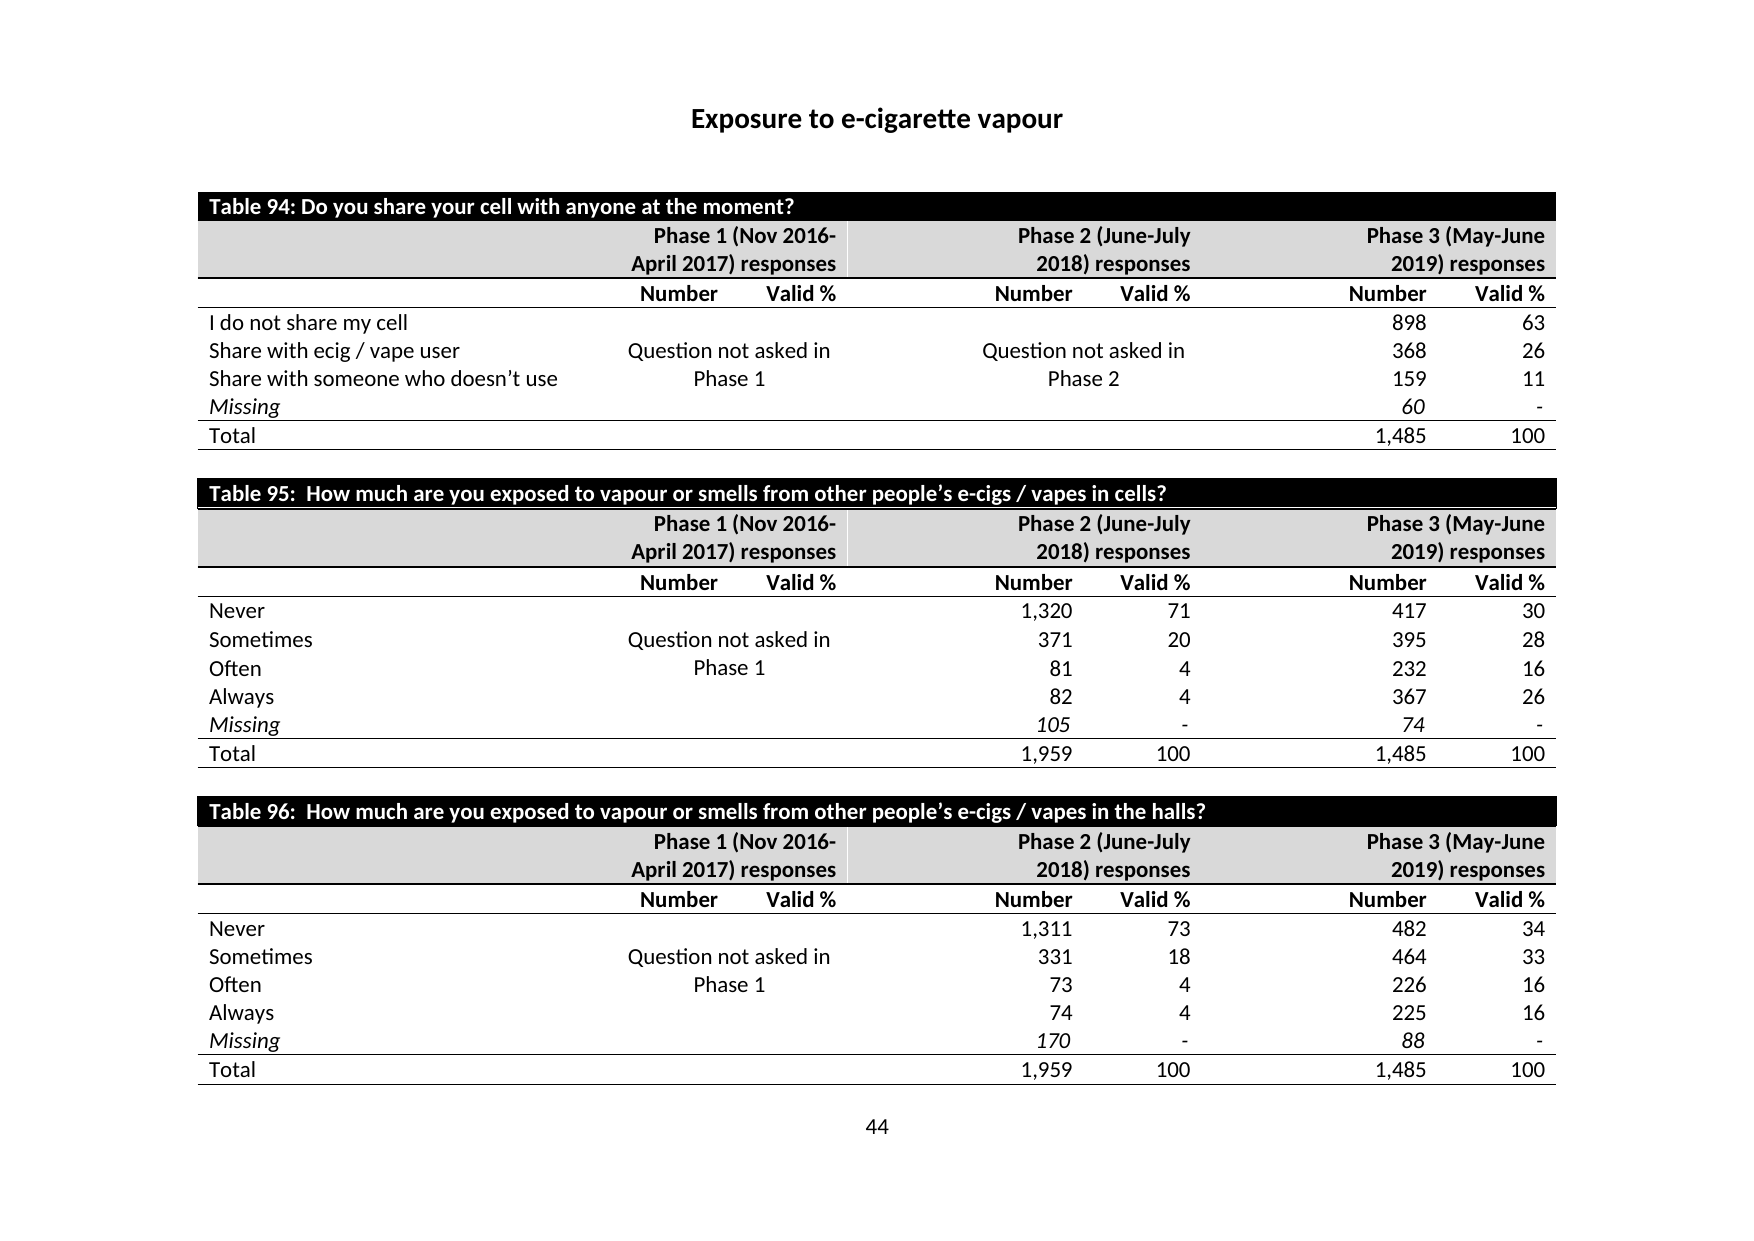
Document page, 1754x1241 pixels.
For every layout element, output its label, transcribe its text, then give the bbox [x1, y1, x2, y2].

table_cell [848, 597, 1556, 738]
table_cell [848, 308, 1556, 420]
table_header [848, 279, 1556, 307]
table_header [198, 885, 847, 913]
text Exposure to e-cigarette vapour [118, 100, 1636, 136]
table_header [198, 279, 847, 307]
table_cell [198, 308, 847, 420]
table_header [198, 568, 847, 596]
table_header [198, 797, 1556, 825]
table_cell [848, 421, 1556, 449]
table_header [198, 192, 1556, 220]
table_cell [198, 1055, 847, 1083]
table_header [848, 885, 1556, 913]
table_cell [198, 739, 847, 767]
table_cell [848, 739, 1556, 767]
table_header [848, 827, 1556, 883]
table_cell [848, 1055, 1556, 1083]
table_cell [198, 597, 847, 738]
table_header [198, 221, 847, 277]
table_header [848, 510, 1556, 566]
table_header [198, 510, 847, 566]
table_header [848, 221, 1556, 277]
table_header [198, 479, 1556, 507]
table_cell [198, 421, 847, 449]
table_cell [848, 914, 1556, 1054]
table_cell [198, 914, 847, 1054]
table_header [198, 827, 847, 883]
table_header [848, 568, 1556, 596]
